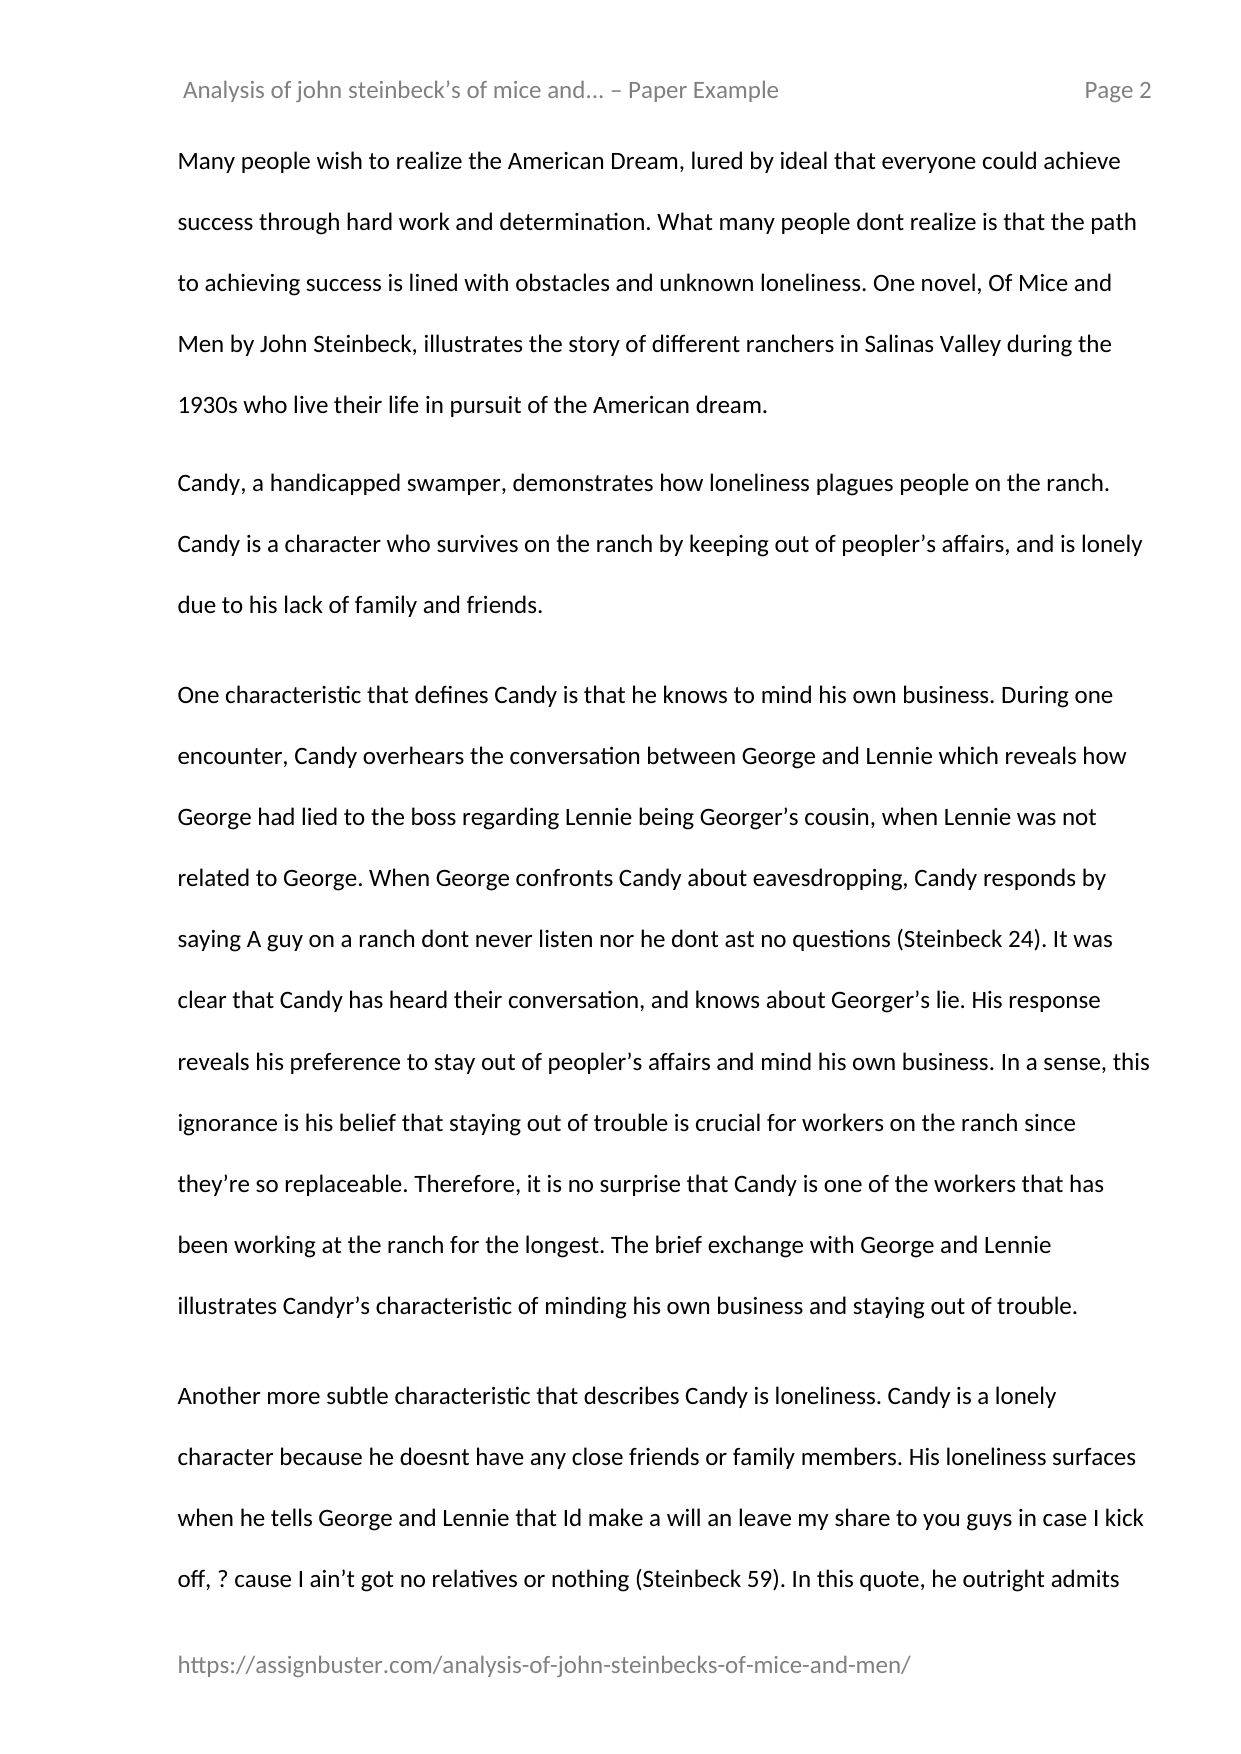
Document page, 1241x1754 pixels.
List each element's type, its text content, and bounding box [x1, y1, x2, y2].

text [177, 1380, 1152, 1594]
text Candy, a handicapped swamper, demonstrates how loneliness plagues people on the ranch. Candy is a character who survives on the ranch by keeping out of peopler’s affairs, and is lonely due to his lack of family and friends. [177, 467, 1152, 619]
text One characteristic that defines Candy is that he knows to mind his own business. During one encounter, Candy overhears the conversation between George and Lennie which reveals how George had lied to the boss regarding Lennie being Georger’s cousin, when Lennie was not related to George. When George confronts Candy about eavesdropping, Candy responds by saying A guy on a ranch dont never listen nor he dont ast no questions (Steinbeck 24). It was clear that Candy has heard their conversation, and knows about Georger’s lie. His response reveals his preference to stay out of peopler’s affairs and mind his own business. In a sense, this ignorance is his belief that staying out of trouble is crucial for workers on the ranch since they’re so replaceable. Therefore, it is no surprise that Candy is one of the workers that has been working at the ranch for the longest. The brief exchange with George and Lennie illustrates Candyr’s characteristic of minding his own business and staying out of trouble. [177, 679, 1152, 1320]
text Many people wish to realize the American Dream, lured by ideal that everyone could achieve success through hard work and determination. What many people dont realize is that the path to achieving success is lined with obstacles and unknown loneliness. One novel, Of Mice and Men by John Steinbeck, illustrates the story of different ranchers in Salinas Valley during the 1930s who live their life in pursuit of the American dream. [177, 145, 1152, 420]
